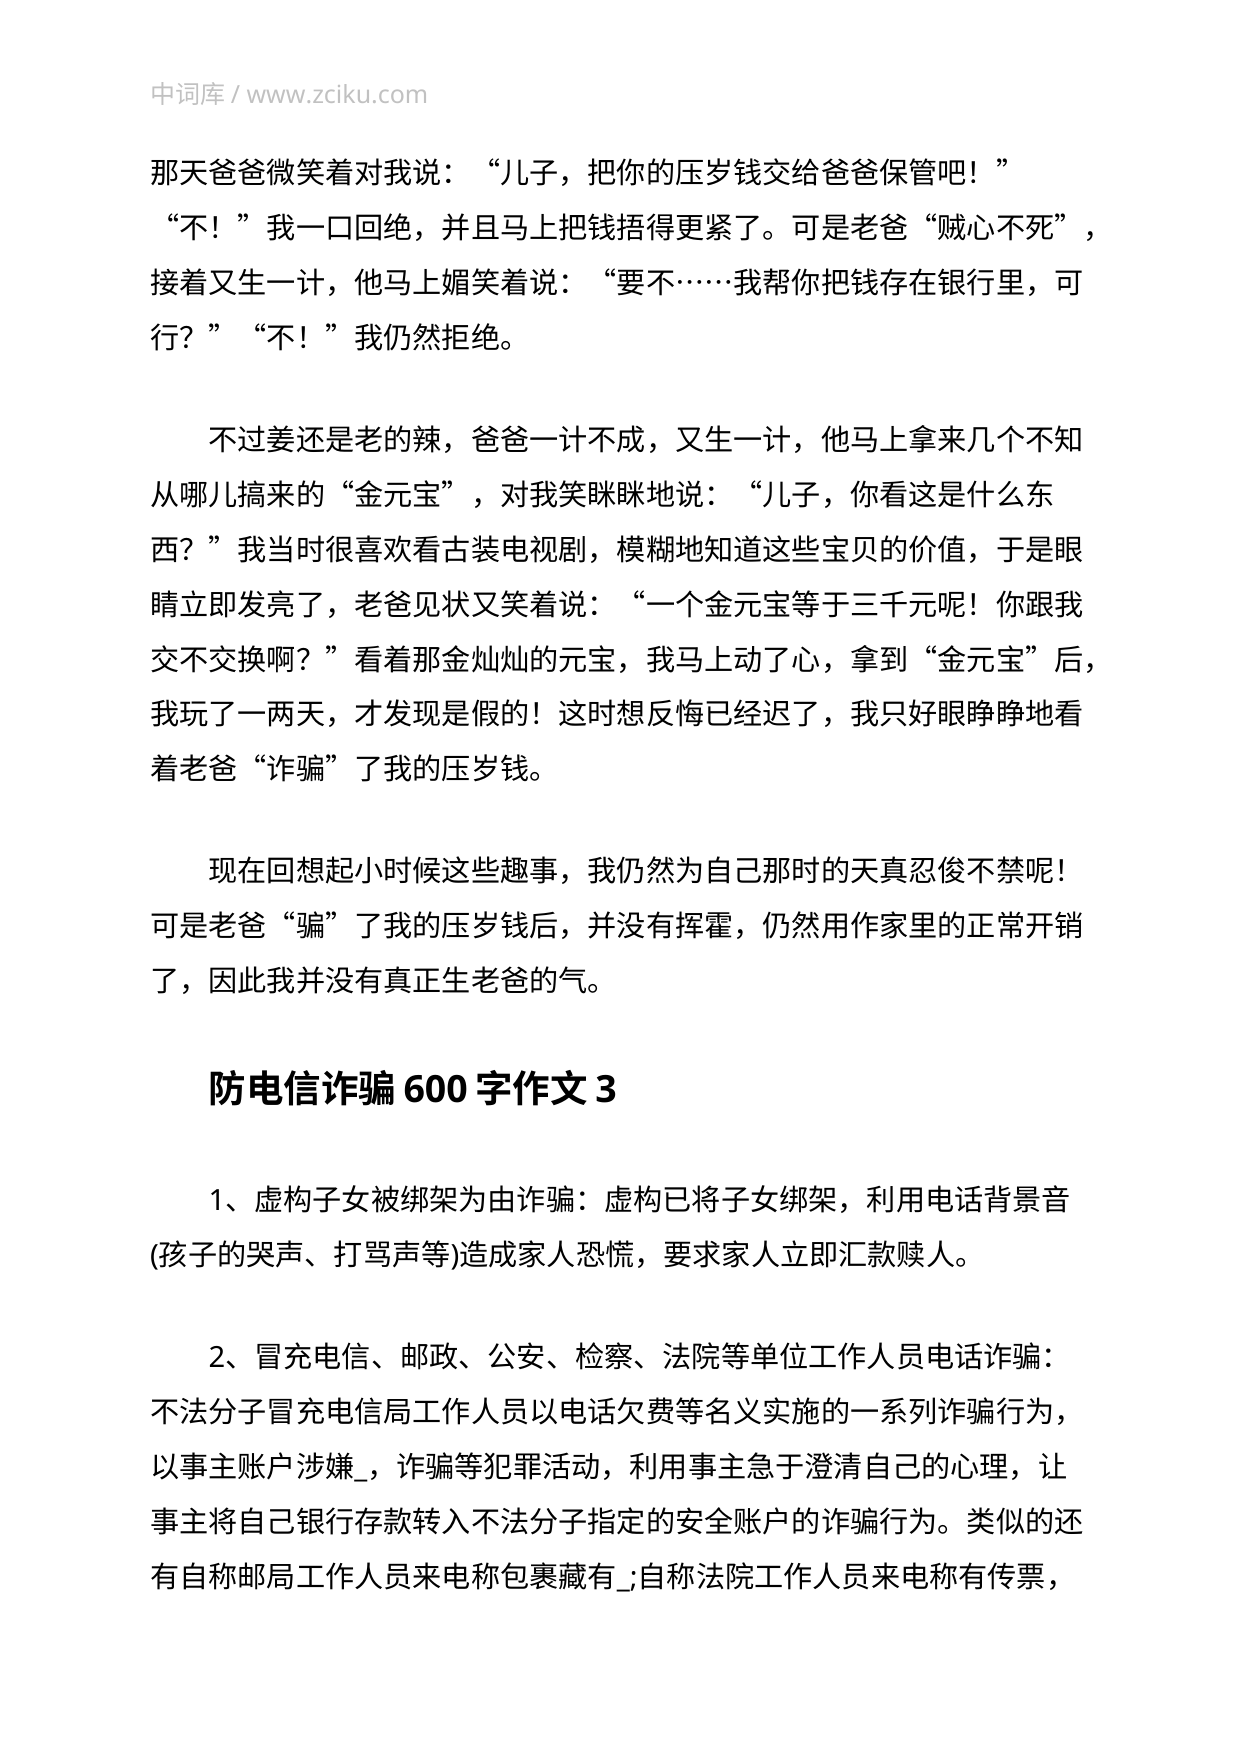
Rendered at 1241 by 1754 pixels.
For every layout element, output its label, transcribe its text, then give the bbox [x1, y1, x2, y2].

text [150, 150, 1090, 357]
text 1、虚构子女被绑架为由诈骗：虚构已将子女绑架，利用电话背景音(孩子的哭声、打骂声等)造成家人恐慌，要求家人立即汇款赎人。 [150, 1177, 1090, 1274]
text 不过姜还是老的辣，爸爸一计不成，又生一计，他马上拿来几个不知从哪儿搞来的“金元宝”，对我笑眯眯地说：“儿子，你看这是什么东西？”我当时很喜欢看古装电视剧，模糊地知道这些宝贝的价值，于是眼睛立即发亮了，老爸见状又笑着说：“一个金元宝等于三千元呢！你跟我交不交换啊？”看着那金灿灿的元宝，我马上动了心，拿到“金元宝”后，我玩了一两天，才发现是假的！这时想反悔已经迟了，我只好眼睁睁地看着老爸“诈骗”了我的压岁钱。 [150, 416, 1090, 788]
text 现在回想起小时候这些趣事，我仍然为自己那时的天真忍俊不禁呢！可是老爸“骗”了我的压岁钱后，并没有挥霍，仍然用作家里的正常开销了，因此我并没有真正生老爸的气。 [150, 848, 1090, 1000]
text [150, 1334, 1090, 1596]
text 防电信诈骗600字作文3 [150, 1059, 1090, 1114]
